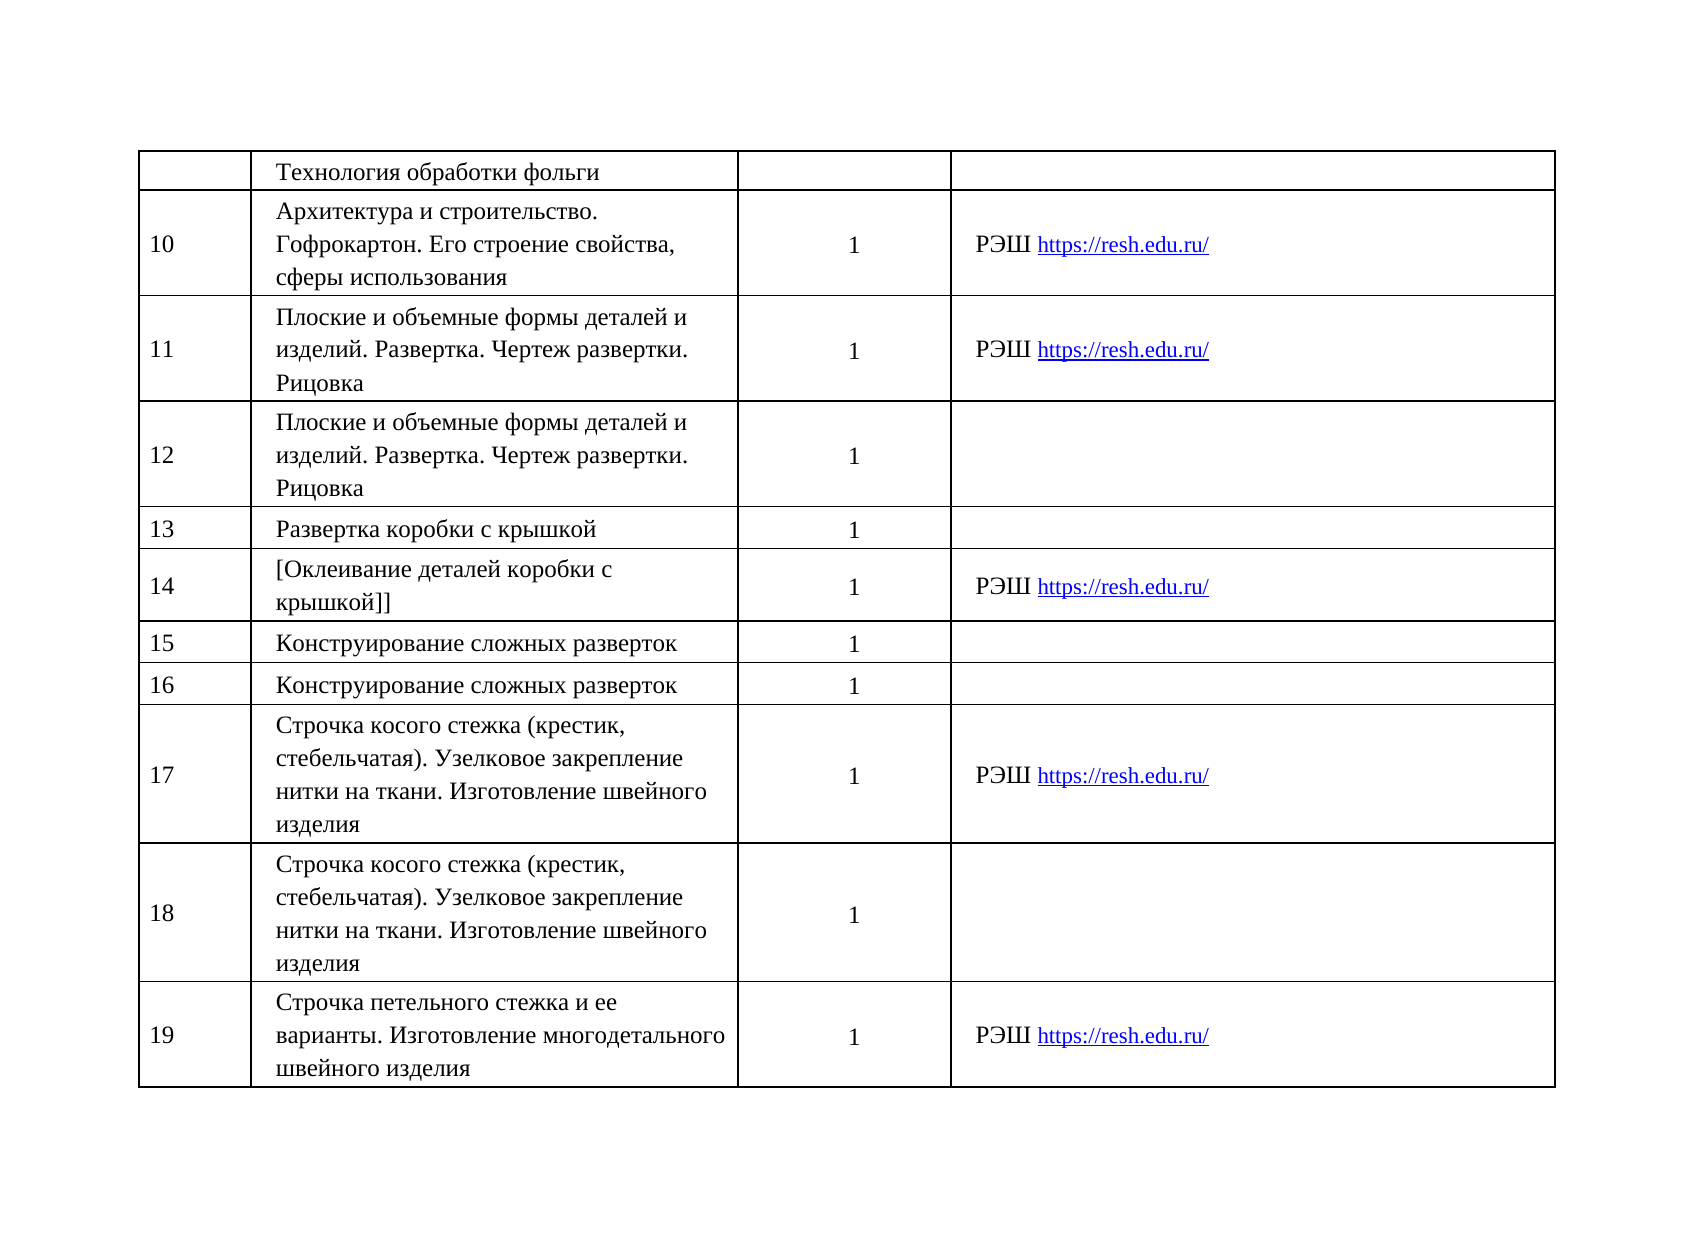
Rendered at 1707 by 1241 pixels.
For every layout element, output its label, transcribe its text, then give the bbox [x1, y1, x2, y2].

table_cell 1 [739, 152, 950, 189]
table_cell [952, 152, 1554, 189]
table_cell РЭШ https://resh.edu.ru/ [952, 982, 1554, 1086]
table_cell 10 [140, 191, 250, 295]
table_cell 1 [739, 705, 950, 842]
table_cell [952, 663, 1554, 704]
table_cell 18 [140, 844, 250, 981]
table_cell 1 [739, 507, 950, 547]
table_cell 1 [739, 982, 950, 1086]
table_cell 12 [140, 402, 250, 506]
table_cell 19 [140, 982, 250, 1086]
table_cell 14 [140, 549, 250, 620]
table_cell Конструирование сложных разверток [252, 663, 737, 704]
table_cell 17 [140, 705, 250, 842]
table_cell 1 [739, 402, 950, 506]
table_cell 1 [739, 622, 950, 662]
table_cell РЭШ https://resh.edu.ru/ [952, 191, 1554, 295]
table_cell РЭШ https://resh.edu.ru/ [952, 705, 1554, 842]
table_cell Плоские и объемные формы деталей и изделий. Развертка. Чертеж развертки. Рицовка [252, 296, 737, 400]
table_cell 11 [140, 296, 250, 400]
table_cell Развертка коробки с крышкой [252, 507, 737, 547]
table_cell [952, 402, 1554, 506]
table_cell 1 [739, 191, 950, 295]
table_cell 1 [739, 549, 950, 620]
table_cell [252, 982, 737, 1086]
table_cell 1 [739, 663, 950, 704]
table_cell 13 [140, 507, 250, 547]
table_cell 1 [739, 296, 950, 400]
table_cell [Оклеивание деталей коробки с крышкой]] [252, 549, 737, 620]
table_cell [252, 152, 737, 189]
table_cell Конструирование сложных разверток [252, 622, 737, 662]
table_cell 1 [739, 844, 950, 981]
table_cell РЭШ https://resh.edu.ru/ [952, 549, 1554, 620]
table_cell 9 [140, 152, 250, 189]
table_cell Архитектура и строительство. Гофрокартон. Его строение свойства, сферы использования [252, 191, 737, 295]
table_cell Строчка косого стежка (крестик, стебельчатая). Узелковое закрепление нитки на ткани. Изготовление швейного изделия [252, 705, 737, 842]
table_cell 16 [140, 663, 250, 704]
table_cell [952, 622, 1554, 662]
table_cell 15 [140, 622, 250, 662]
table_cell Строчка косого стежка (крестик, стебельчатая). Узелковое закрепление нитки на ткани. Изготовление швейного изделия [252, 844, 737, 981]
table_cell [952, 507, 1554, 547]
table_cell РЭШ https://resh.edu.ru/ [952, 296, 1554, 400]
table_cell Плоские и объемные формы деталей и изделий. Развертка. Чертеж развертки. Рицовка [252, 402, 737, 506]
table_cell [952, 844, 1554, 981]
